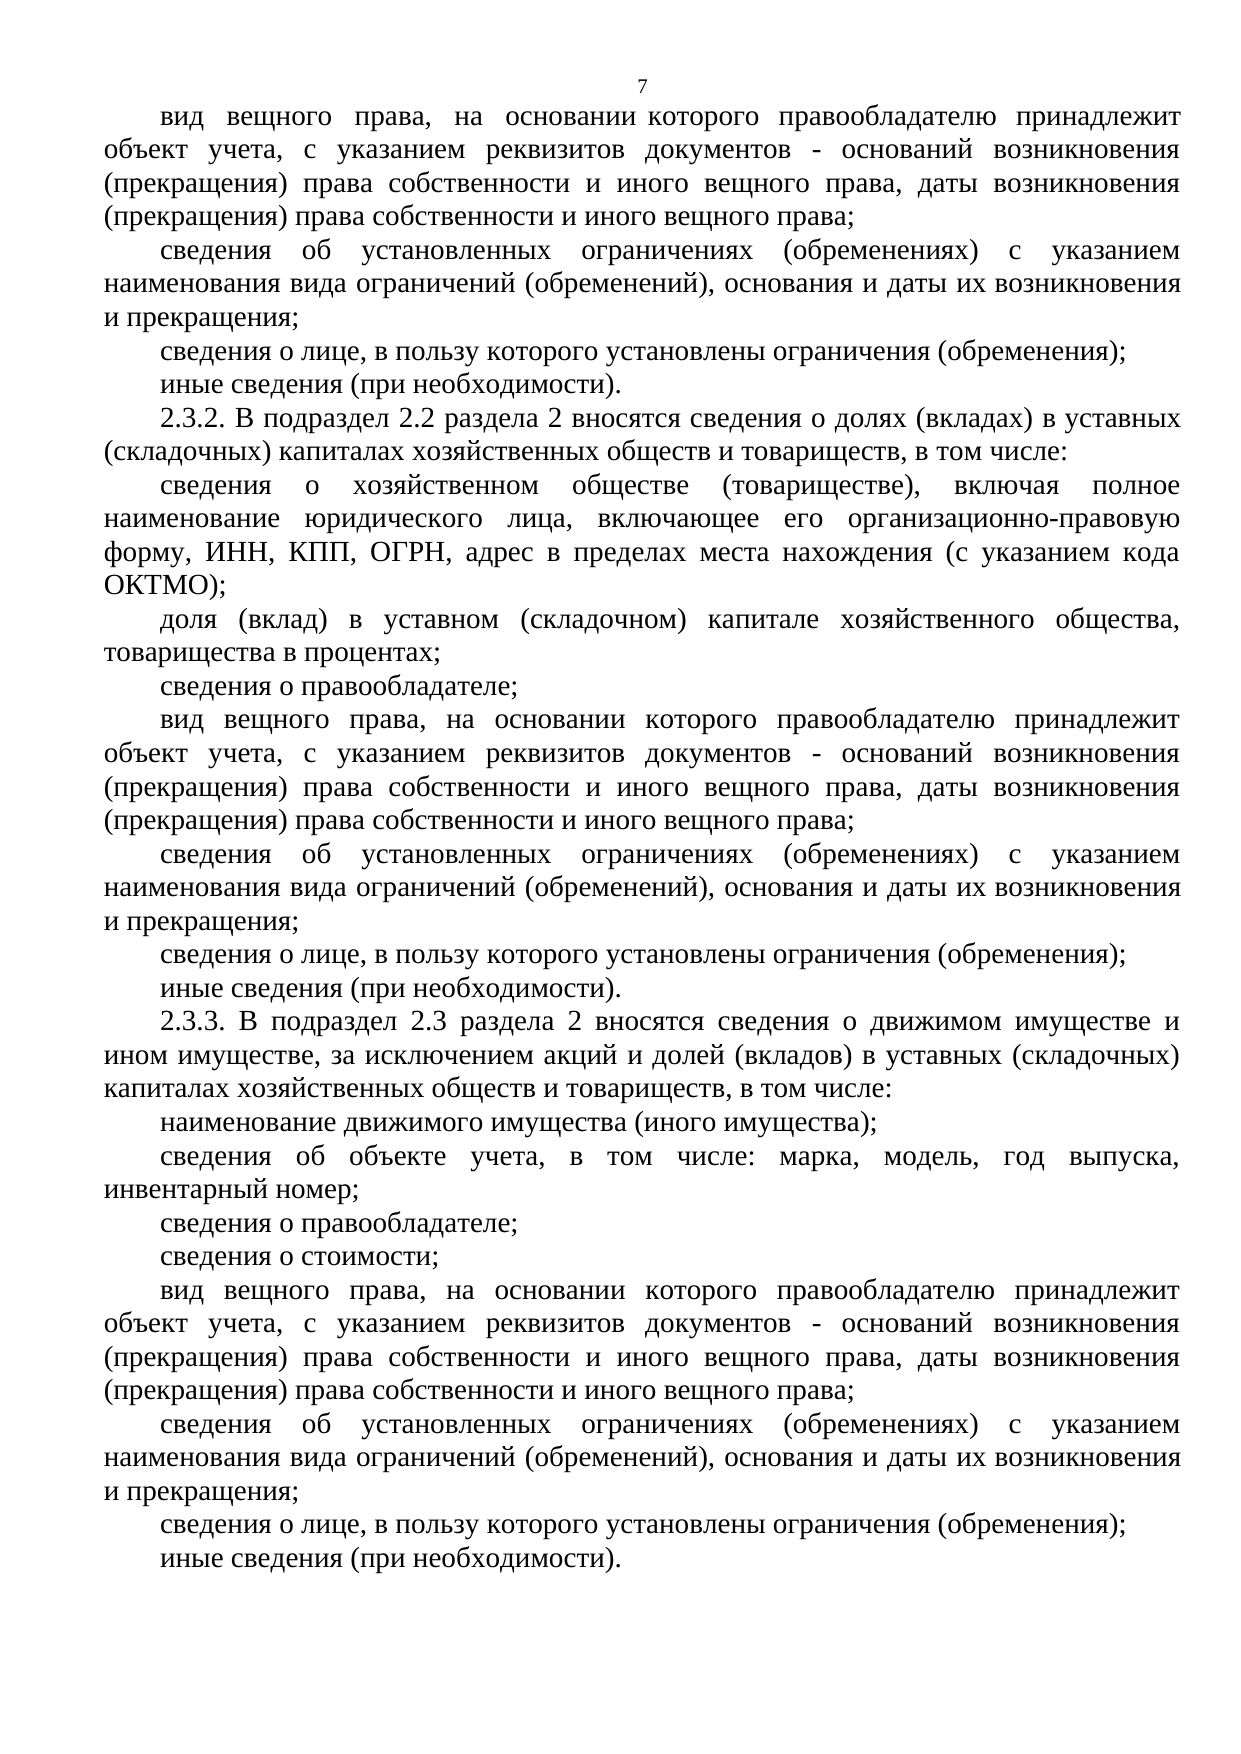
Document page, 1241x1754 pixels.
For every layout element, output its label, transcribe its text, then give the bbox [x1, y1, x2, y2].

text наименование движимого имущества (иного имущества); [103, 1104, 1181, 1138]
text сведения о хозяйственном обществе (товариществе), включая полное наименование юридического лица, включающее его организационно-правовую форму, ИНН, КПП, ОГРН, адрес в пределах места нахождения (с указанием кода ОКТМО); [103, 467, 1181, 601]
text сведения об установленных ограничениях (обременениях) с указанием наименования вида ограничений (обременений), основания и даты их возникновения и прекращения; [103, 1406, 1181, 1507]
text сведения об установленных ограничениях (обременениях) с указанием наименования вида ограничений (обременений), основания и даты их возникновения и прекращения; [103, 836, 1181, 936]
text сведения о лице, в пользу которого установлены ограничения (обременения); [103, 936, 1181, 970]
text сведения о правообладателе; [103, 668, 1181, 702]
text сведения о лице, в пользу которого установлены ограничения (обременения); [103, 333, 1181, 366]
text 2.3.2. В подраздел 2.2 раздела 2 вносятся сведения о долях (вкладах) в уставных (складочных) капиталах хозяйственных обществ и товариществ, в том числе: [103, 400, 1181, 467]
text вид вещного права, на основании которого правообладателю принадлежит объект учета, с указанием реквизитов документов - оснований возникновения (прекращения) права собственности и иного вещного права, даты возникновения (прекращения) права собственности и иного вещного права; [103, 98, 1181, 232]
text иные сведения (при необходимости). [103, 1540, 1181, 1574]
text доля (вклад) в уставном (складочном) капитале хозяйственного общества, товарищества в процентах; [103, 601, 1181, 668]
text иные сведения (при необходимости). [103, 970, 1181, 1003]
text иные сведения (при необходимости). [103, 366, 1181, 400]
text вид вещного права, на основании которого правообладателю принадлежит объект учета, с указанием реквизитов документов - оснований возникновения (прекращения) права собственности и иного вещного права, даты возникновения (прекращения) права собственности и иного вещного права; [103, 1272, 1181, 1406]
text вид вещного права, на основании которого правообладателю принадлежит объект учета, с указанием реквизитов документов - оснований возникновения (прекращения) права собственности и иного вещного права, даты возникновения (прекращения) права собственности и иного вещного права; [103, 702, 1181, 836]
text сведения о правообладателе; [103, 1205, 1181, 1238]
text сведения о стоимости; [103, 1238, 1181, 1272]
text 2.3.3. В подраздел 2.3 раздела 2 вносятся сведения о движимом имуществе и ином имуществе, за исключением акций и долей (вкладов) в уставных (складочных) капиталах хозяйственных обществ и товариществ, в том числе: [103, 1003, 1181, 1104]
text сведения об установленных ограничениях (обременениях) с указанием наименования вида ограничений (обременений), основания и даты их возникновения и прекращения; [103, 232, 1181, 333]
text сведения об объекте учета, в том числе: марка, модель, год выпуска, инвентарный номер; [103, 1138, 1181, 1205]
text сведения о лице, в пользу которого установлены ограничения (обременения); [103, 1507, 1181, 1540]
